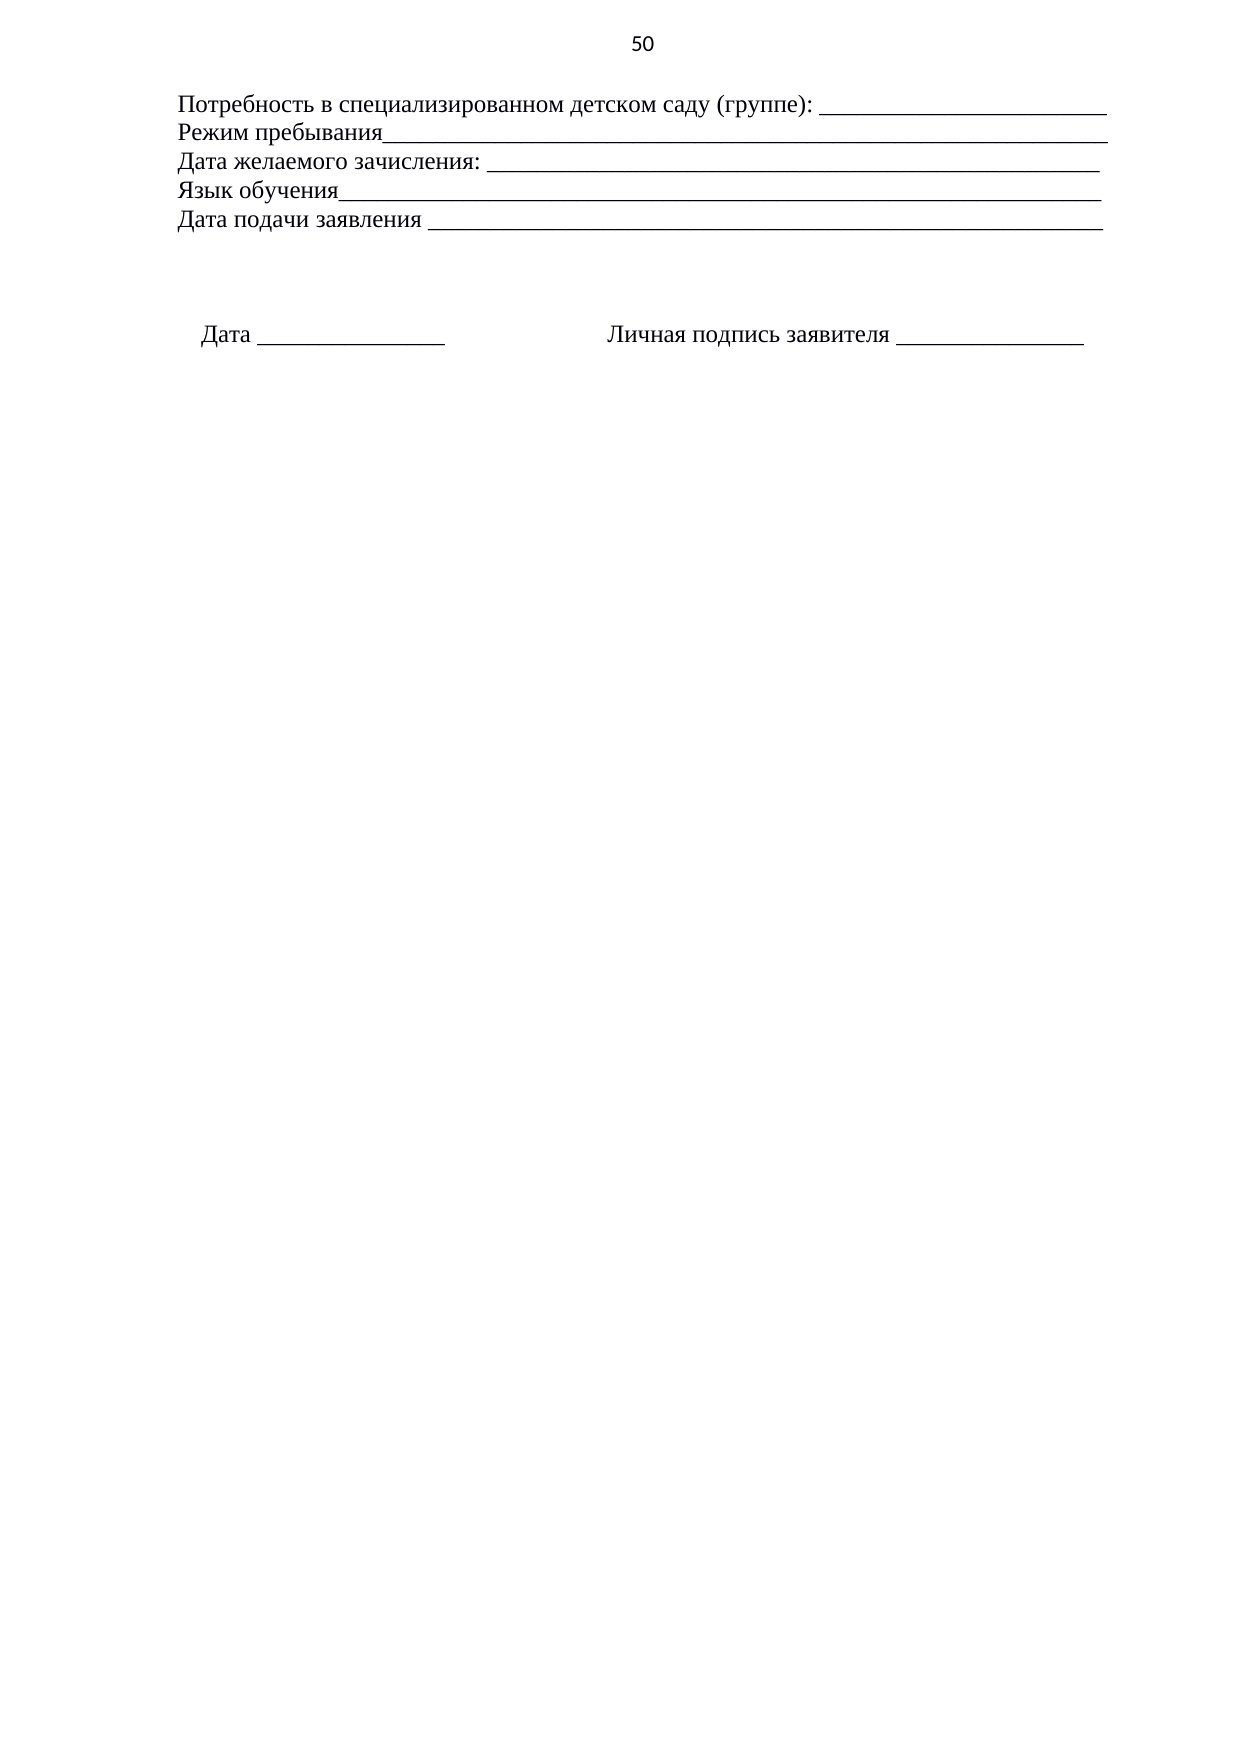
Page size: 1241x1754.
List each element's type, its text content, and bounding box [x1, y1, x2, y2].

text Дата подачи заявления ______________________________________________________ [103, 204, 1181, 232]
text Язык обучения_____________________________________________________________ [103, 175, 1181, 204]
text Дата _______________ Личная подпись заявителя _______________ [103, 319, 1181, 347]
text Режим пребывания__________________________________________________________ [103, 117, 1181, 146]
text Дата желаемого зачисления: _________________________________________________ [103, 146, 1181, 175]
text Потребность в специализированном детском саду (группе): _______________________ [103, 89, 1181, 117]
